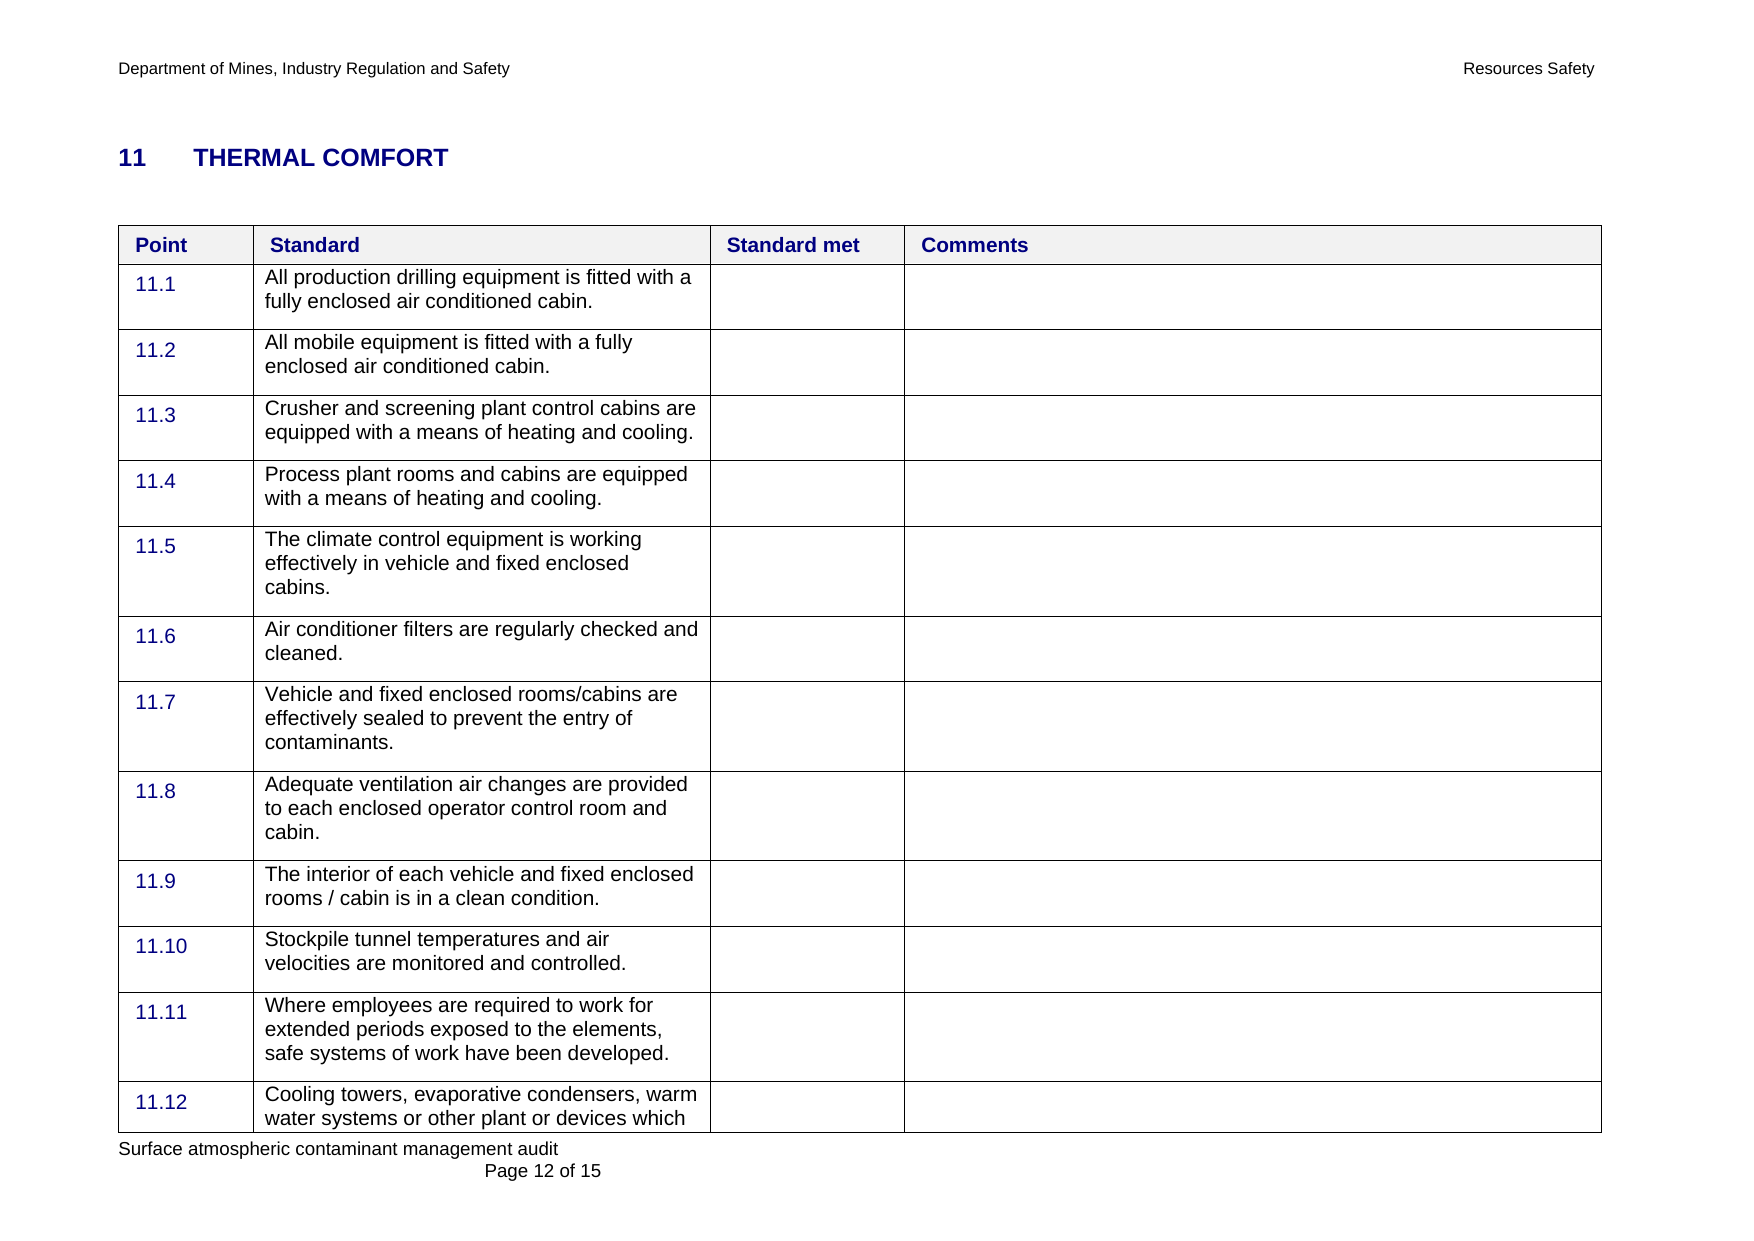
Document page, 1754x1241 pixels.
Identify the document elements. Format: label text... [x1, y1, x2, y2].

table_cell [106, 184, 1612, 1133]
table_cell 11 Thermal Comfort [106, 118, 1612, 184]
